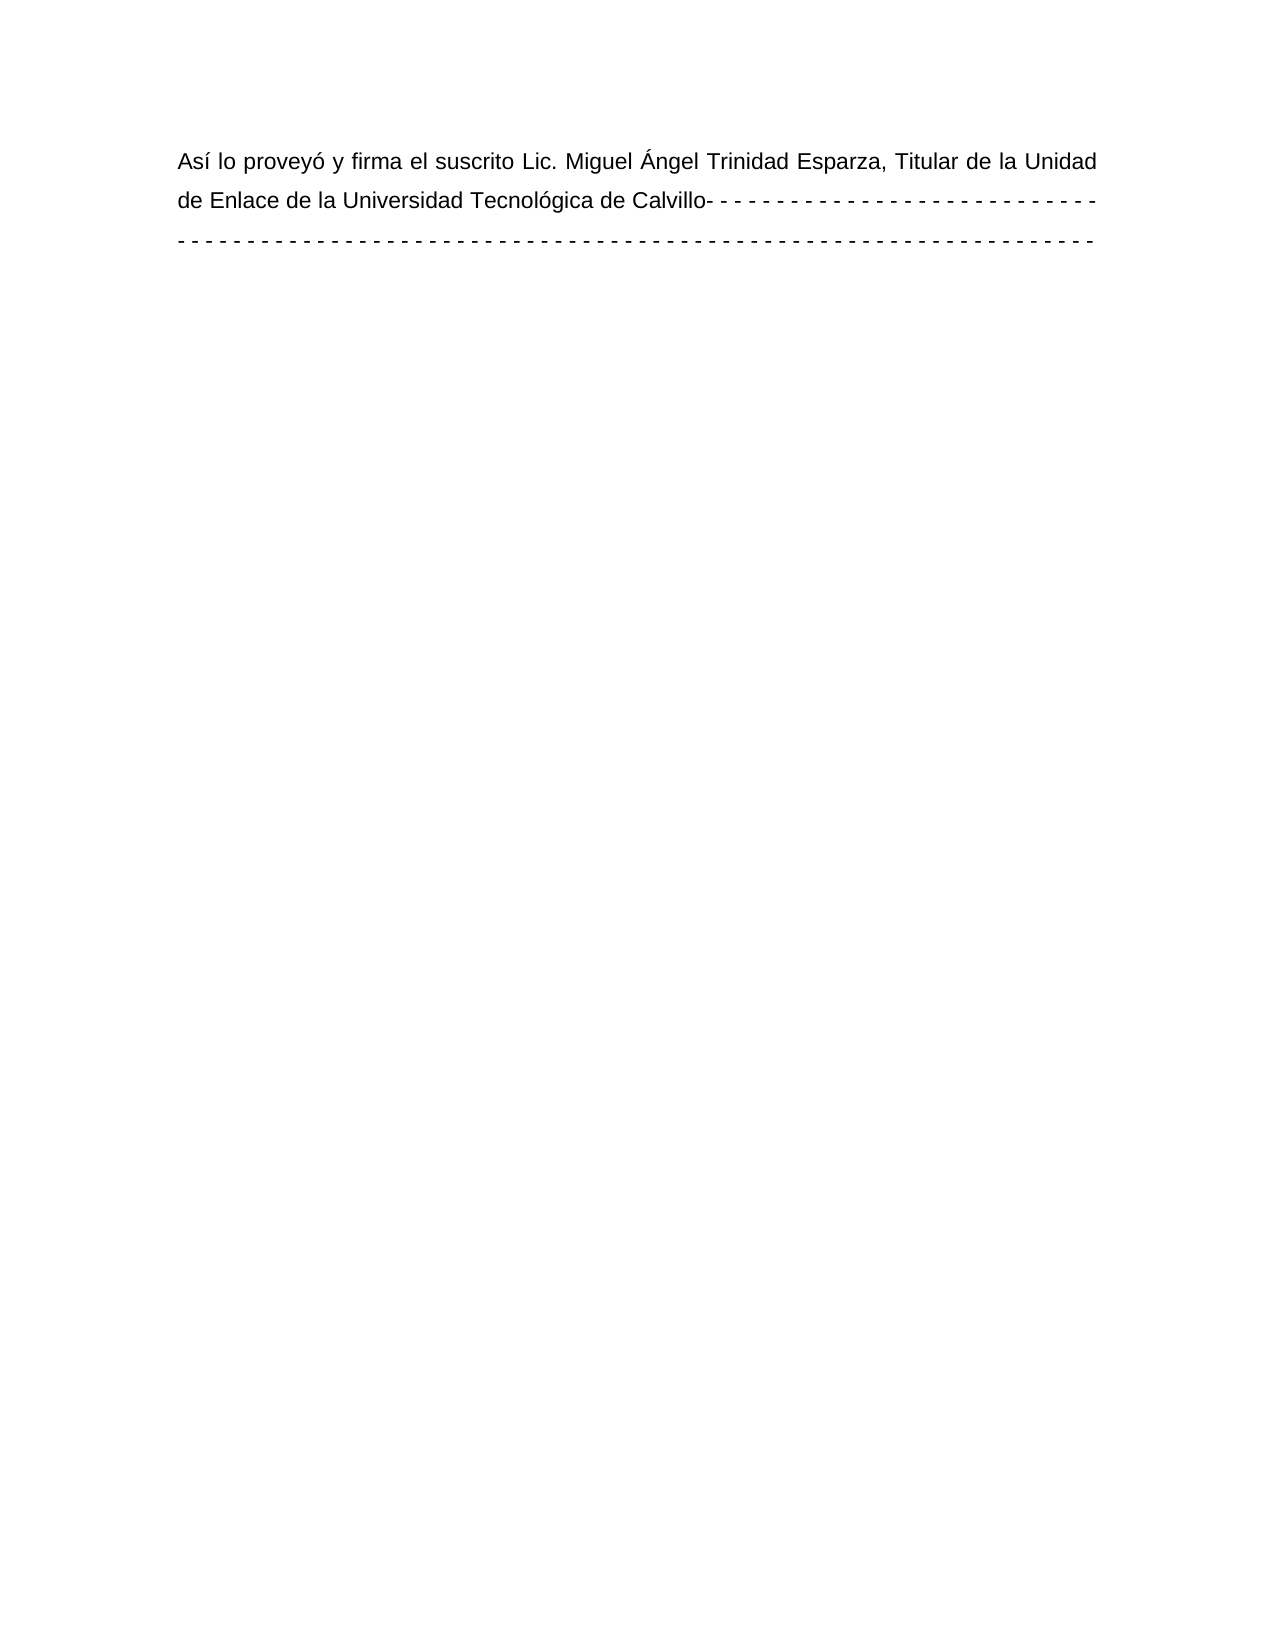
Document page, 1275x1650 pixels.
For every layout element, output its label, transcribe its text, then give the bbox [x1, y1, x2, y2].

text Así lo proveyó y firma el suscrito Lic. Miguel Ángel Trinidad Esparza, Titular de la Unidad de Enlace de la Universidad Tecnológica de Calvillo- - - - - - - - - - - - - - - - - - - - - - - - - - - - - - - - - - - - - - - - - - - - - - - - - - - - - - - - - - - - - - - - - - - - - - - - - - - - - - - - - - - - - - - - - - - - - - [177, 148, 1098, 253]
